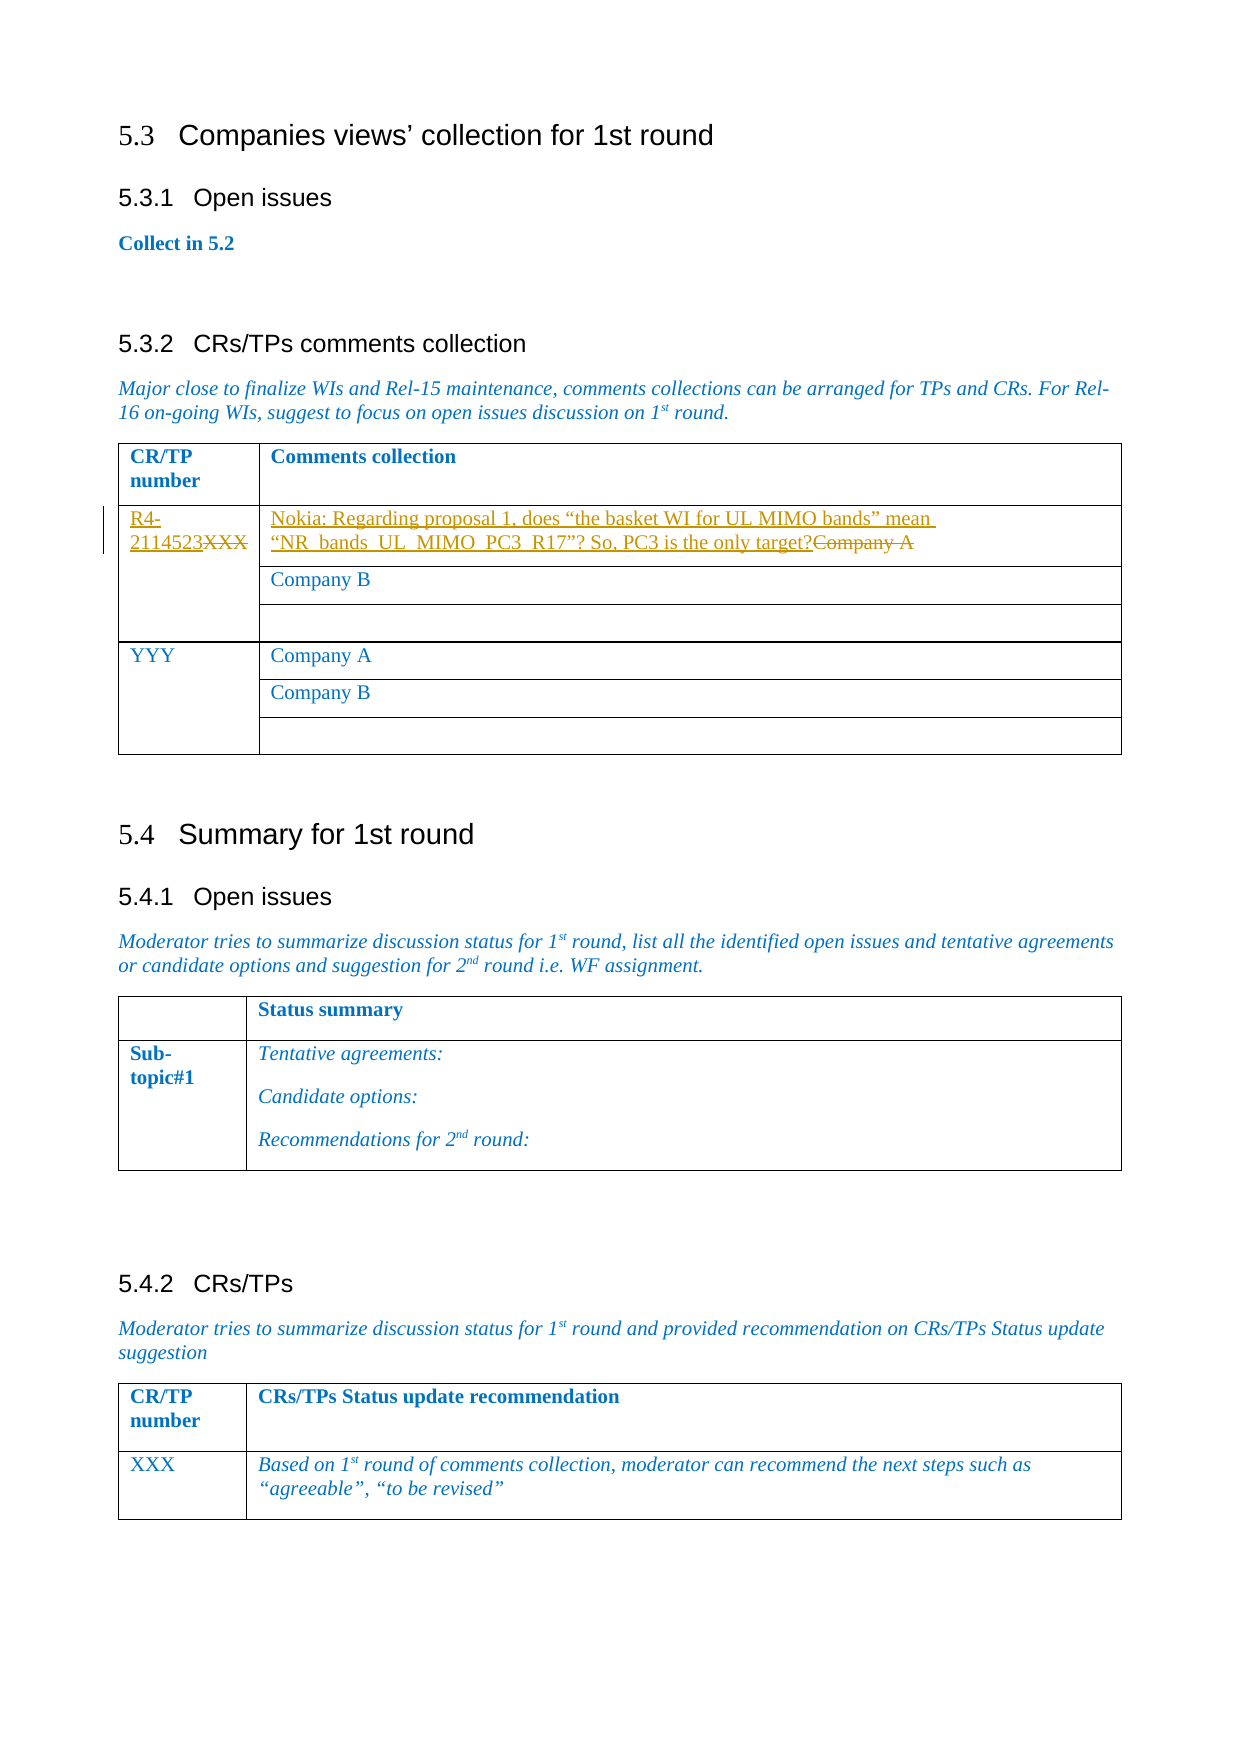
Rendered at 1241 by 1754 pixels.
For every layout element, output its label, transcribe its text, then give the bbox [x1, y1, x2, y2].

table_cell [260, 605, 1121, 641]
table_header CR/TP number [119, 1384, 246, 1451]
table_cell Based on 1st round of comments collection, moderator can recommend the next steps such as “agreeable”, “to be revised” [247, 1452, 1121, 1519]
table_header CRs/TPs Status update recommendation [247, 1384, 1121, 1451]
subtitle Open issues [118, 183, 1122, 212]
table_cell [260, 506, 1121, 566]
text Moderator tries to summarize discussion status for 1st round and provided recommendation on CRs/TPs Status update suggestion [118, 1316, 1122, 1364]
text Moderator tries to summarize discussion status for 1st round, list all the identified open issues and tentative agreements or candidate options and suggestion for 2nd round i.e. WF assignment. [118, 929, 1122, 977]
table_cell YYY [119, 643, 259, 754]
subtitle Companies views’ collection for 1st round [118, 118, 1122, 152]
subtitle Open issues [118, 882, 1122, 911]
table_header Comments collection [260, 444, 1121, 504]
table_cell Sub-topic#1 [119, 1041, 246, 1169]
table_cell [119, 506, 259, 641]
table_header Status summary [247, 997, 1121, 1040]
table_cell Company B [260, 567, 1121, 604]
table_cell Company A [260, 643, 1121, 679]
subtitle CRs/TPs [118, 1269, 1122, 1297]
text Collect in 5.2 [118, 230, 1122, 254]
text Major close to finalize WIs and Rel-15 maintenance, comments collections can be arranged for TPs and CRs. For Rel-16 on-going WIs, suggest to focus on open issues discussion on 1st round. [118, 376, 1122, 424]
table_cell Company B [260, 680, 1121, 717]
table_header [119, 997, 246, 1040]
table_cell Tentative agreements: Candidate options: Recommendations for 2nd round: [247, 1041, 1121, 1169]
subtitle CRs/TPs comments collection [118, 328, 1122, 357]
table_cell XXX [119, 1452, 246, 1519]
subtitle Summary for 1st round [118, 817, 1122, 851]
table_header CR/TP number [119, 444, 259, 504]
table_cell [260, 718, 1121, 754]
